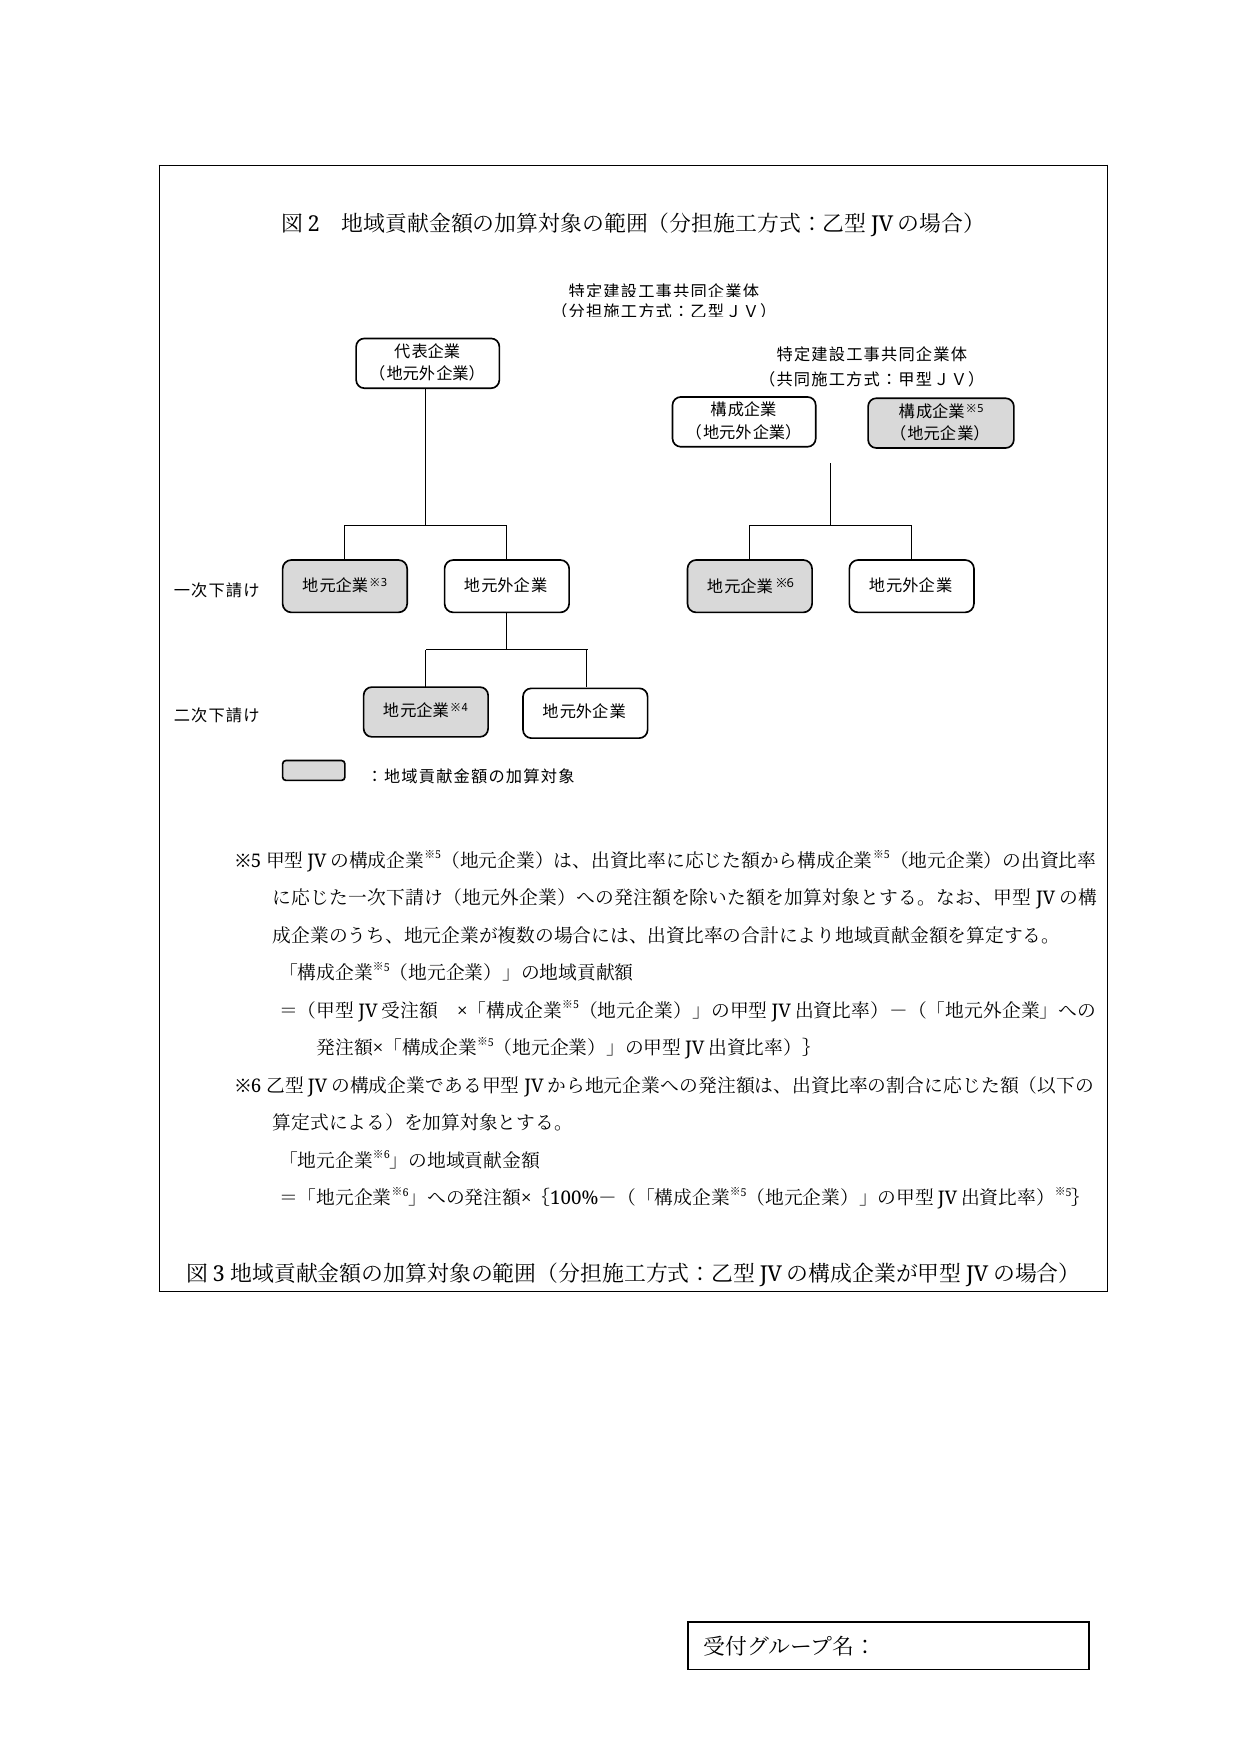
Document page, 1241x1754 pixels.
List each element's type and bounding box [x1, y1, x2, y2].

table_cell [160, 166, 1107, 1291]
